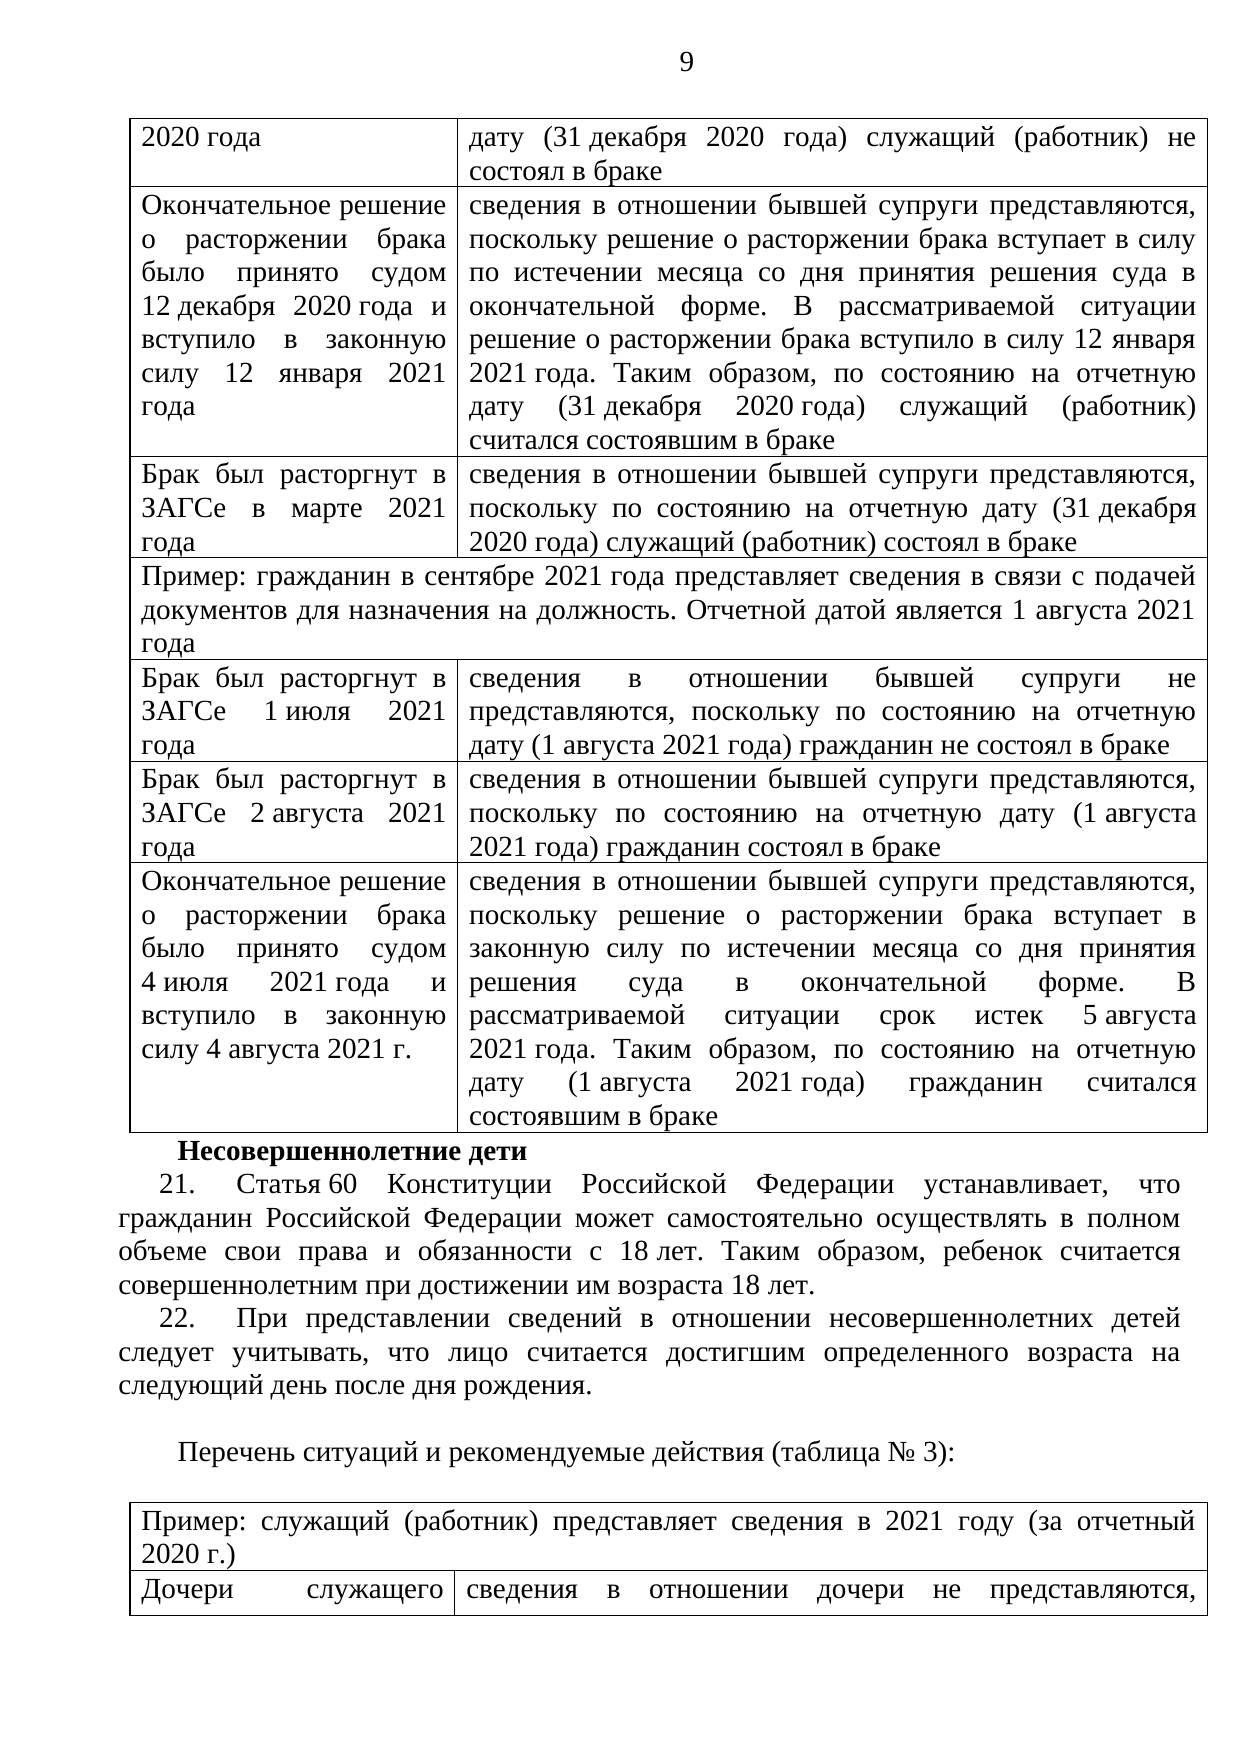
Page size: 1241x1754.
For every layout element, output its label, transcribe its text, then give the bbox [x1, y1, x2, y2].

text Перечень ситуаций и рекомендуемые действия (таблица № 3): [118, 1434, 1181, 1468]
table_cell сведения в отношении бывшей супруги представляются, поскольку по состоянию на отчетную дату (31 декабря 2020 года) служащий (работник) состоял в браке [458, 457, 1207, 557]
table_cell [131, 119, 457, 186]
table_cell сведения в отношении бывшей супруги представляются, поскольку решение о расторжении брака вступает в законную силу по истечении месяца со дня принятия решения суда в окончательной форме. В рассматриваемой ситуации срок истек 5 августа 2021 года. Таким образом, по состоянию на отчетную дату (1 августа 2021 года) гражданин считался состоявшим в браке [458, 863, 1207, 1132]
table_cell Брак был расторгнут в ЗАГСе в марте 2021 года [131, 457, 457, 557]
list При представлении сведений в отношении несовершеннолетних детей следует учитывать, что лицо считается достигшим определенного возраста на следующий день после дня рождения. [118, 1300, 1181, 1401]
text Несовершеннолетние дети [118, 1133, 1181, 1166]
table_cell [455, 1571, 1207, 1615]
table_header Пример: служащий (работник) представляет сведения в 2021 году (за отчетный 2020 г.) [131, 1503, 1207, 1570]
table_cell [458, 119, 1207, 186]
table_cell сведения в отношении бывшей супруги не представляются, поскольку по состоянию на отчетную дату (1 августа 2021 года) гражданин не состоял в браке [458, 660, 1207, 761]
table_cell сведения в отношении бывшей супруги представляются, поскольку решение о расторжении брака вступает в силу по истечении месяца со дня принятия решения суда в окончательной форме. В рассматриваемой ситуации решение о расторжении брака вступило в силу 12 января 2021 года. Таким образом, по состоянию на отчетную дату (31 декабря 2020 года) служащий (работник) считался состоявшим в браке [458, 187, 1207, 456]
table_cell Брак был расторгнут в ЗАГСе 1 июля 2021 года [131, 660, 457, 761]
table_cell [131, 1571, 454, 1615]
list Статья 60 Конституции Российской Федерации устанавливает, что гражданин Российской Федерации может самостоятельно осуществлять в полном объеме свои права и обязанности с 18 лет. Таким образом, ребенок считается совершеннолетним при достижении им возраста 18 лет. [118, 1166, 1181, 1300]
table_cell Окончательное решение о расторжении брака было принято судом 12 декабря 2020 года и вступило в законную силу 12 января 2021 года [131, 187, 457, 456]
table_cell сведения в отношении бывшей супруги представляются, поскольку по состоянию на отчетную дату (1 августа 2021 года) гражданин состоял в браке [458, 762, 1207, 862]
table_cell Пример: гражданин в сентябре 2021 года представляет сведения в связи с подачей документов для назначения на должность. Отчетной датой является 1 августа 2021 года [131, 558, 1207, 659]
table_cell Окончательное решение о расторжении брака было принято судом 4 июля 2021 года и вступило в законную силу 4 августа 2021 г. [131, 863, 457, 1132]
table_cell Брак был расторгнут в ЗАГСе 2 августа 2021 года [131, 762, 457, 862]
